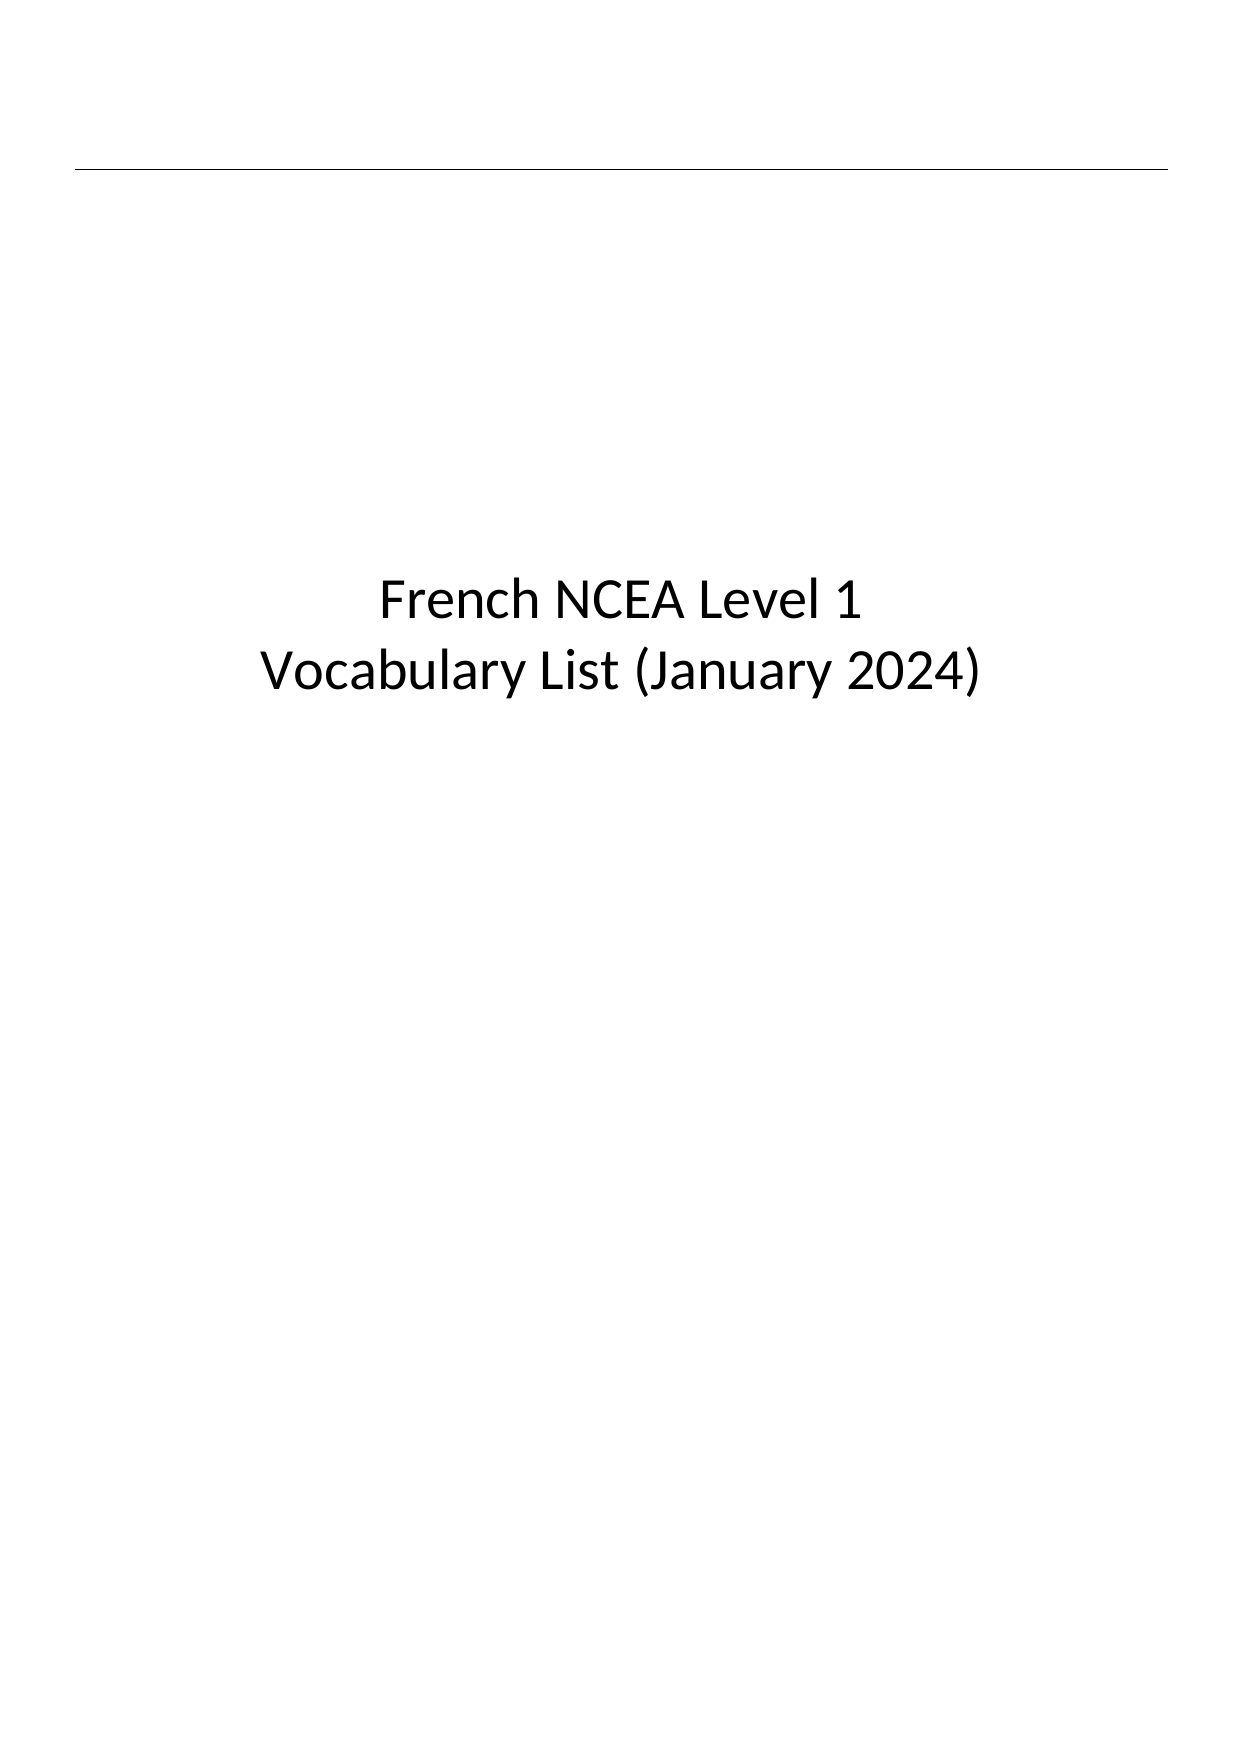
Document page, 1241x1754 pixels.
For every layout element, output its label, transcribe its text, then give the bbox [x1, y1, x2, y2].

table_header French NCEA Level 1 Vocabulary List (January 2024) [75, 170, 1168, 704]
